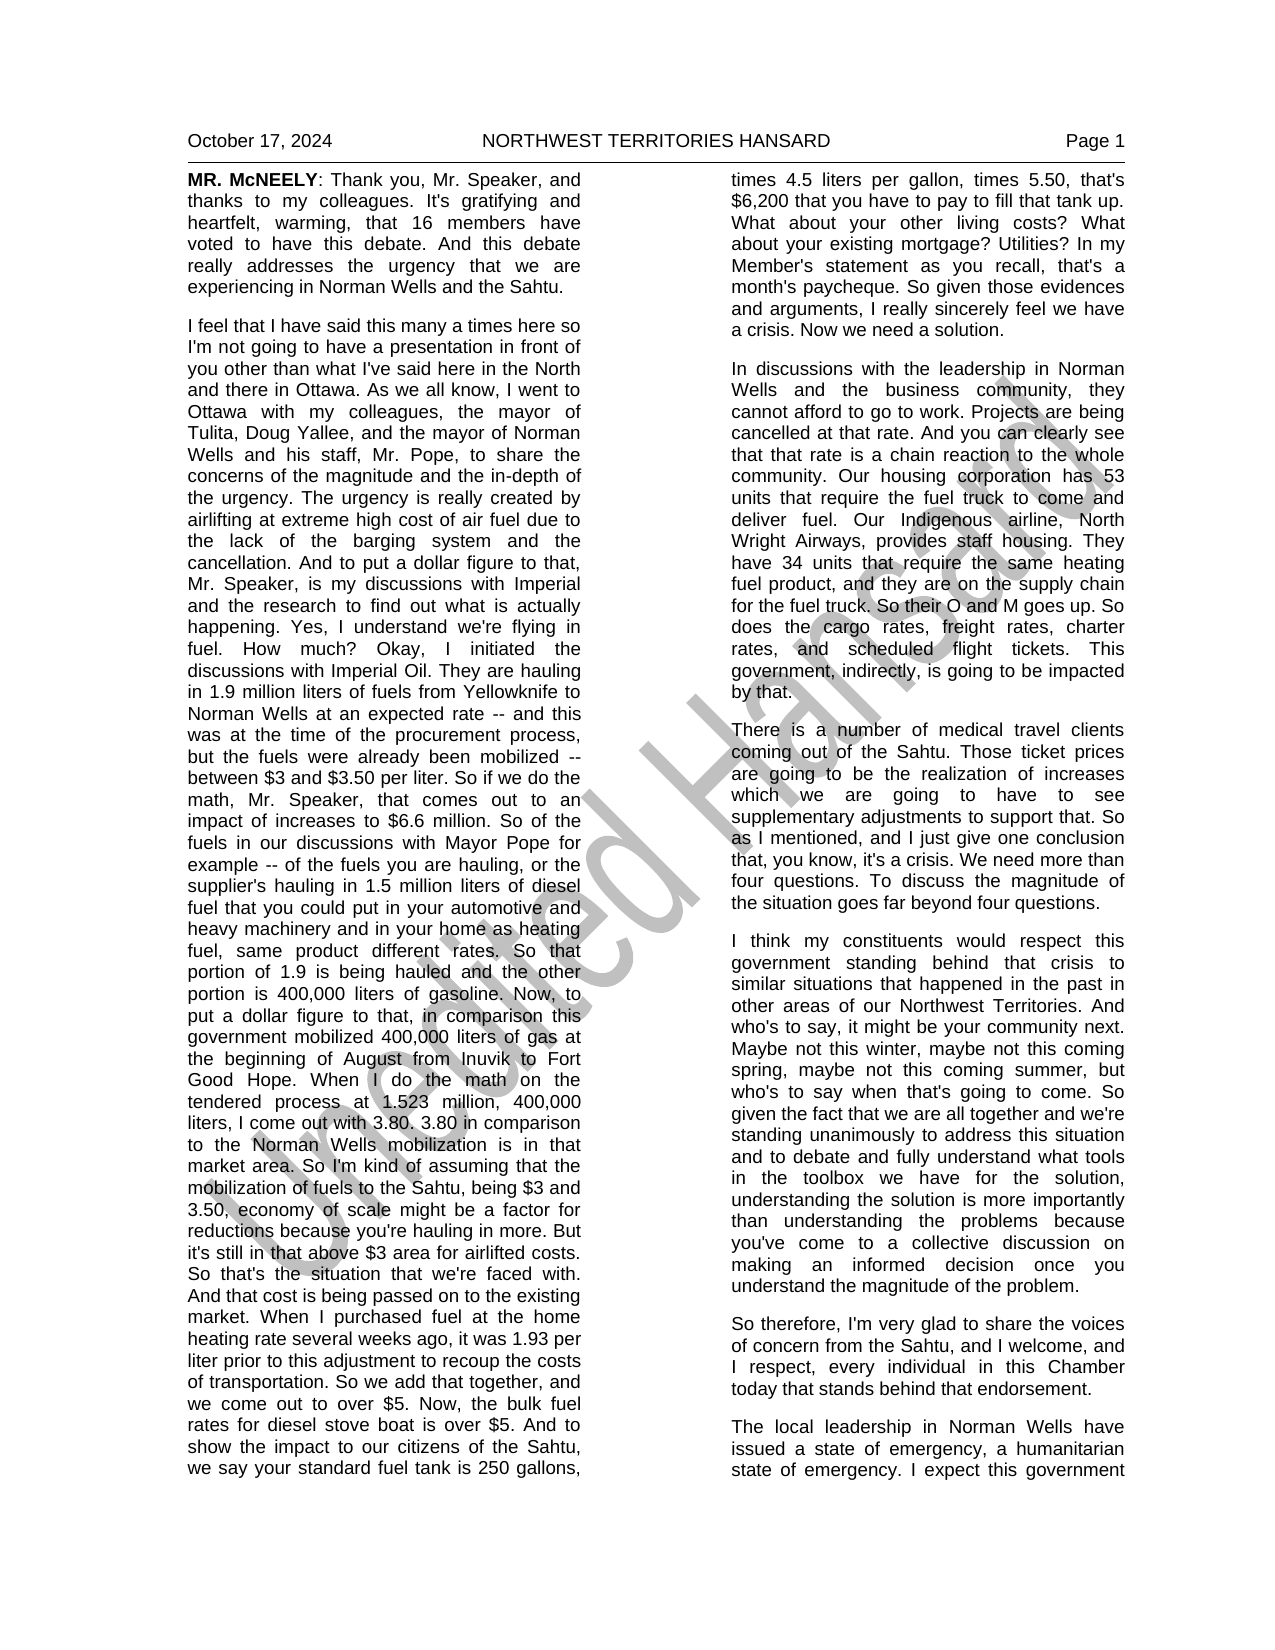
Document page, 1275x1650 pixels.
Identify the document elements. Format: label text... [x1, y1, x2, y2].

text In discussions with the leadership in Norman Wells and the business community, they cannot afford to go to work. Projects are being cancelled at that rate. And you can clearly see that that rate is a chain reaction to the whole community. Our housing corporation has 53 units that require the fuel truck to come and deliver fuel. Our Indigenous airline, North Wright Airways, provides staff housing. They have 34 units that require the same heating fuel product, and they are on the supply chain for the fuel truck. So their O and M goes up. So does the cargo rates, freight rates, charter rates, and scheduled flight tickets. This government, indirectly, is going to be impacted by that. [731, 357, 1125, 702]
text There is a number of medical travel clients coming out of the Sahtu. Those ticket prices are going to be the realization of increases which we are going to have to see supplementary adjustments to support that. So as I mentioned, and I just give one conclusion that, you know, it's a crisis. We need more than four questions. To discuss the magnitude of the situation goes far beyond four questions. [731, 719, 1125, 913]
text I think my constituents would respect this government standing behind that crisis to similar situations that happened in the past in other areas of our Northwest Territories. And who's to say, it might be your community next. Maybe not this winter, maybe not this coming spring, maybe not this coming summer, but who's to say when that's going to come. So given the fact that we are all together and we're standing unanimously to address this situation and to debate and fully understand what tools in the toolbox we have for the solution, understanding the solution is more importantly than understanding the problems because you've come to a collective discussion on making an informed decision once you understand the magnitude of the problem. [731, 930, 1125, 1296]
text So therefore, I'm very glad to share the voices of concern from the Sahtu, and I welcome, and I respect, every individual in this Chamber today that stands behind that endorsement. [731, 1313, 1125, 1399]
text MR. McNEELY: Thank you, Mr. Speaker, and thanks to my colleagues. It's gratifying and heartfelt, warming, that 16 members have voted to have this debate. And this debate really addresses the urgency that we are experiencing in Norman Wells and the Sahtu. [187, 168, 581, 298]
text I feel that I have said this many a times here so I'm not going to have a presentation in front of you other than what I've said here in the North and there in Ottawa. As we all know, I went to Ottawa with my colleagues, the mayor of Tulita, Doug Yallee, and the mayor of Norman Wells and his staff, Mr. Pope, to share the concerns of the magnitude and the in-depth of the urgency. The urgency is really created by airlifting at extreme high cost of air fuel due to the lack of the barging system and the cancellation. And to put a dollar figure to that, Mr. Speaker, is my discussions with Imperial and the research to find out what is actually happening. Yes, I understand we're flying in fuel. How much? Okay, I initiated the discussions with Imperial Oil. They are hauling in 1.9 million liters of fuels from Yellowknife to Norman Wells at an expected rate -- and this was at the time of the procurement process, but the fuels were already been mobilized -- between $3 and $3.50 per liter. So if we do the math, Mr. Speaker, that comes out to an impact of increases to $6.6 million. So of the fuels in our discussions with Mayor Pope for example -- of the fuels you are hauling, or the supplier's hauling in 1.5 million liters of diesel fuel that you could put in your automotive and heavy machinery and in your home as heating fuel, same product different rates. So that portion of 1.9 is being hauled and the other portion is 400,000 liters of gasoline. Now, to put a dollar figure to that, in comparison this government mobilized 400,000 liters of gas at the beginning of August from Inuvik to Fort Good Hope. When I do the math on the tendered process at 1.523 million, 400,000 liters, I come out with 3.80. 3.80 in comparison to the Norman Wells mobilization is in that market area. So I'm kind of assuming that the mobilization of fuels to the Sahtu, being $3 and 3.50, economy of scale might be a factor for reductions because you're hauling in more. But it's still in that above $3 area for airlifted costs. So that's the situation that we're faced with. And that cost is being passed on to the existing market. When I purchased fuel at the home heating rate several weeks ago, it was 1.93 per liter prior to this adjustment to recoup the costs of transportation. So we add that together, and we come out to over $5. Now, the bulk fuel rates for diesel stove boat is over $5. And to show the impact to our citizens of the Sahtu, we say your standard fuel tank is 250 gallons, times 4.5 liters per gallon, times 5.50, that's $6,200 that you have to pay to fill that tank up. What about your other living costs? What about your existing mortgage? Utilities? In my Member's statement as you recall, that's a month's paycheque. So given those evidences and arguments, I really sincerely feel we have a crisis. Now we need a solution. [187, 314, 581, 1479]
